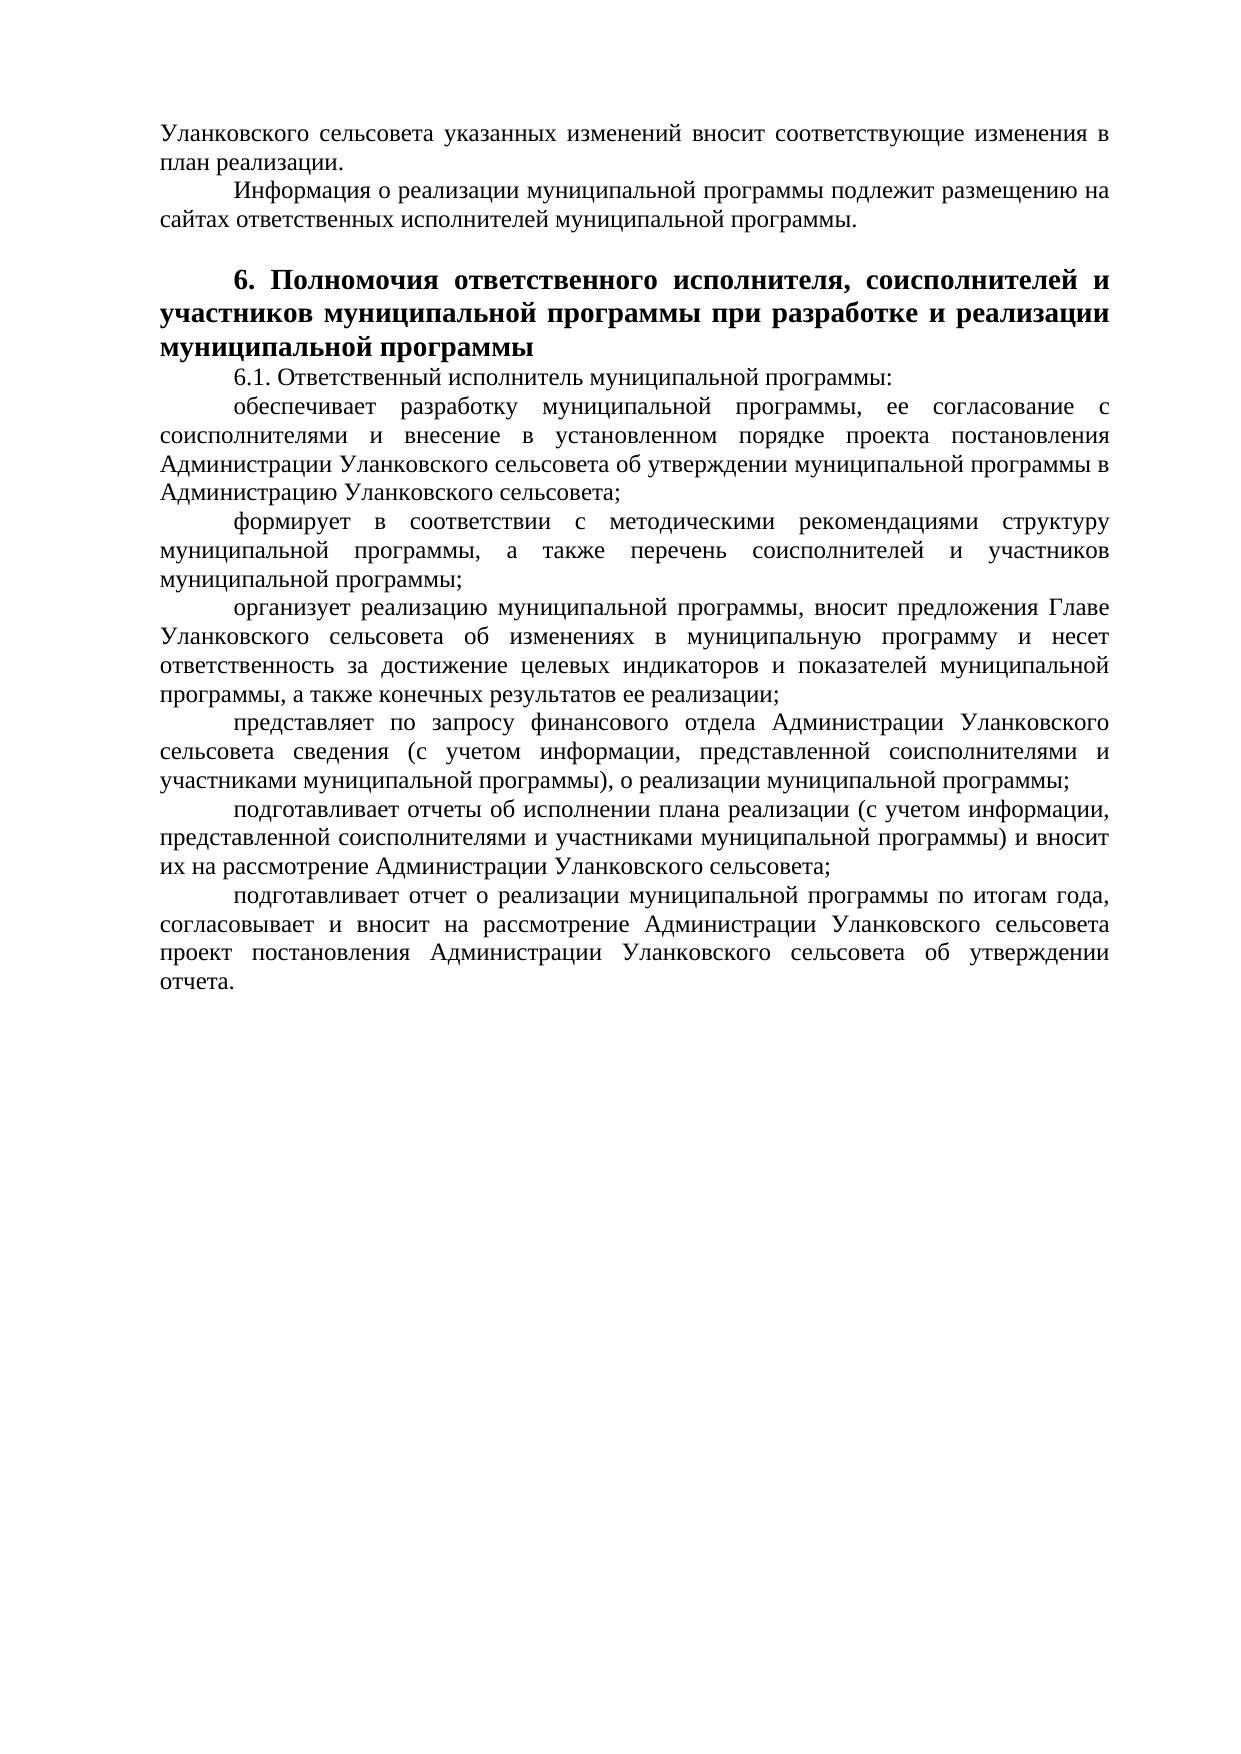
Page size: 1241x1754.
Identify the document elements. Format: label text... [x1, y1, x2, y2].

text подготавливает отчет о реализации муниципальной программы по итогам года, согласовывает и вносит на рассмотрение Администрации Уланковского сельсовета проект постановления Администрации Уланковского сельсовета об утверждении отчета. [159, 880, 1110, 995]
text 6. Полномочия ответственного исполнителя, соисполнителей и участников муниципальной программы при разработке и реализации муниципальной программы [159, 262, 1110, 362]
text Информация о реализации муниципальной программы подлежит размещению на сайтах ответственных исполнителей муниципальной программы. [159, 176, 1110, 233]
text обеспечивает разработку муниципальной программы, ее согласование с соисполнителями и внесение в установленном порядке проекта постановления Администрации Уланковского сельсовета об утверждении муниципальной программы в Администрацию Уланковского сельсовета; [159, 391, 1110, 506]
text представляет по запросу финансового отдела Администрации Уланковского сельсовета сведения (с учетом информации, представленной соисполнителями и участниками муниципальной программы), о реализации муниципальной программы; [159, 707, 1110, 794]
text формирует в соответствии с методическими рекомендациями структуру муниципальной программы, а также перечень соисполнителей и участников муниципальной программы; [159, 506, 1110, 592]
text организует реализацию муниципальной программы, вносит предложения Главе Уланковского сельсовета об изменениях в муниципальную программу и несет ответственность за достижение целевых индикаторов и показателей муниципальной программы, а также конечных результатов ее реализации; [159, 592, 1110, 707]
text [159, 118, 1110, 176]
text подготавливает отчеты об исполнении плана реализации (с учетом информации, представленной соисполнителями и участниками муниципальной программы) и вносит их на рассмотрение Администрации Уланковского сельсовета; [159, 794, 1110, 880]
text 6.1. Ответственный исполнитель муниципальной программы: [159, 362, 1110, 391]
